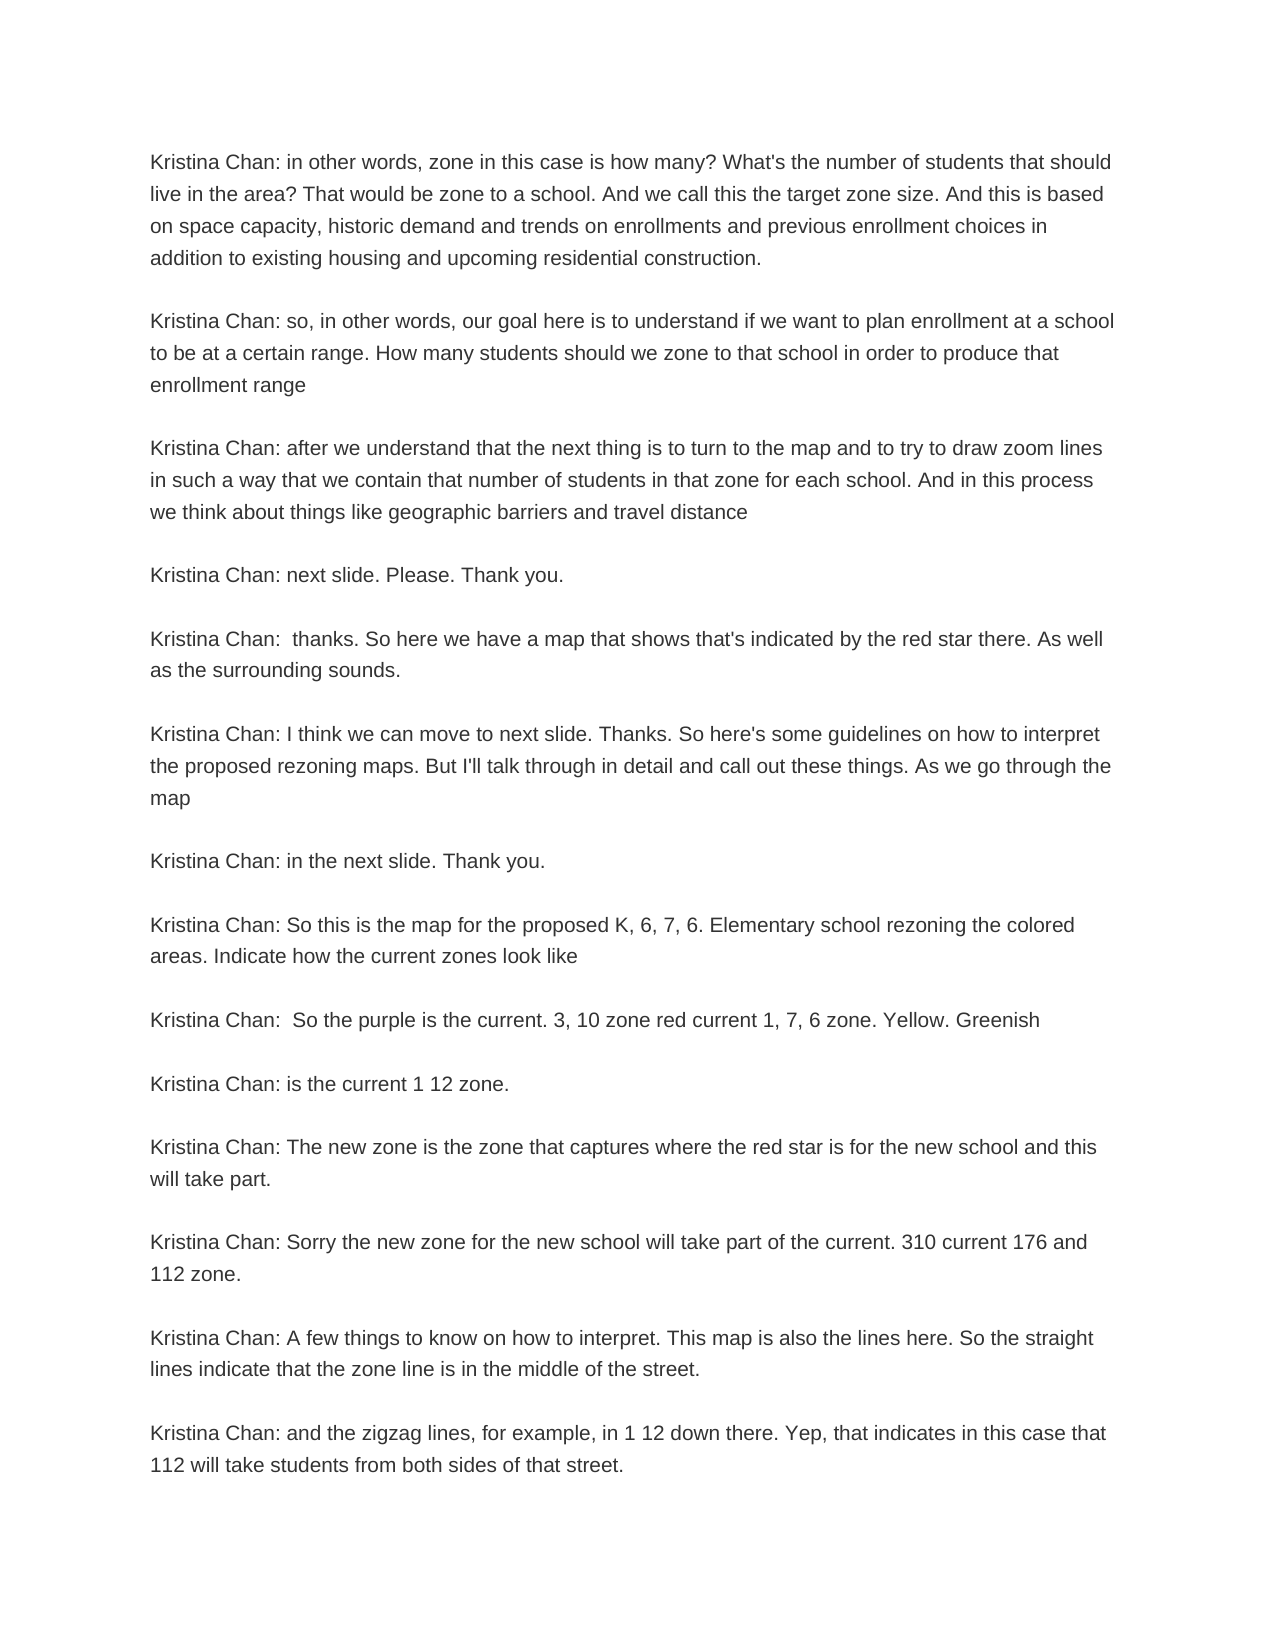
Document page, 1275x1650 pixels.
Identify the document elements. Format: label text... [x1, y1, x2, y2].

text Kristina Chan: A few things to know on how to interpret. This map is also the lines here. So the straight lines indicate that the zone line is in the middle of the street. [150, 1326, 1125, 1381]
text Kristina Chan: in the next slide. Thank you. [150, 849, 1125, 873]
text Kristina Chan: Sorry the new zone for the new school will take part of the current. 310 current 176 and 112 zone. [150, 1230, 1125, 1286]
text Kristina Chan: So the purple is the current. 3, 10 zone red current 1, 7, 6 zone. Yellow. Greenish [150, 1008, 1125, 1032]
text Kristina Chan: is the current 1 12 zone. [150, 1071, 1125, 1095]
text Kristina Chan: I think we can move to next slide. Thanks. So here's some guidelines on how to interpret the proposed rezoning maps. But I'll talk through in detail and call out these things. As we go through the map [150, 722, 1125, 809]
text Kristina Chan: in other words, zone in this case is how many? What's the number of students that should live in the area? That would be zone to a school. And we call this the target zone size. And this is based on space capacity, historic demand and trends on enrollments and previous enrollment choices in addition to existing housing and upcoming residential construction. [150, 150, 1125, 269]
text Kristina Chan: so, in other words, our goal here is to understand if we want to plan enrollment at a school to be at a certain range. How many students should we zone to that school in order to produce that enrollment range [150, 309, 1125, 396]
text Kristina Chan: So this is the map for the proposed K, 6, 7, 6. Elementary school rezoning the colored areas. Indicate how the current zones look like [150, 912, 1125, 968]
text Kristina Chan: next slide. Please. Thank you. [150, 563, 1125, 587]
text Kristina Chan: and the zigzag lines, for example, in 1 12 down there. Yep, that indicates in this case that 112 will take students from both sides of that street. [150, 1421, 1125, 1477]
text Kristina Chan: after we understand that the next thing is to turn to the map and to try to draw zoom lines in such a way that we contain that number of students in that zone for each school. And in this process we think about things like geographic barriers and travel distance [150, 436, 1125, 523]
text Kristina Chan: The new zone is the zone that captures where the red star is for the new school and this will take part. [150, 1135, 1125, 1191]
text Kristina Chan: thanks. So here we have a map that shows that's indicated by the red star there. As well as the surrounding sounds. [150, 627, 1125, 682]
